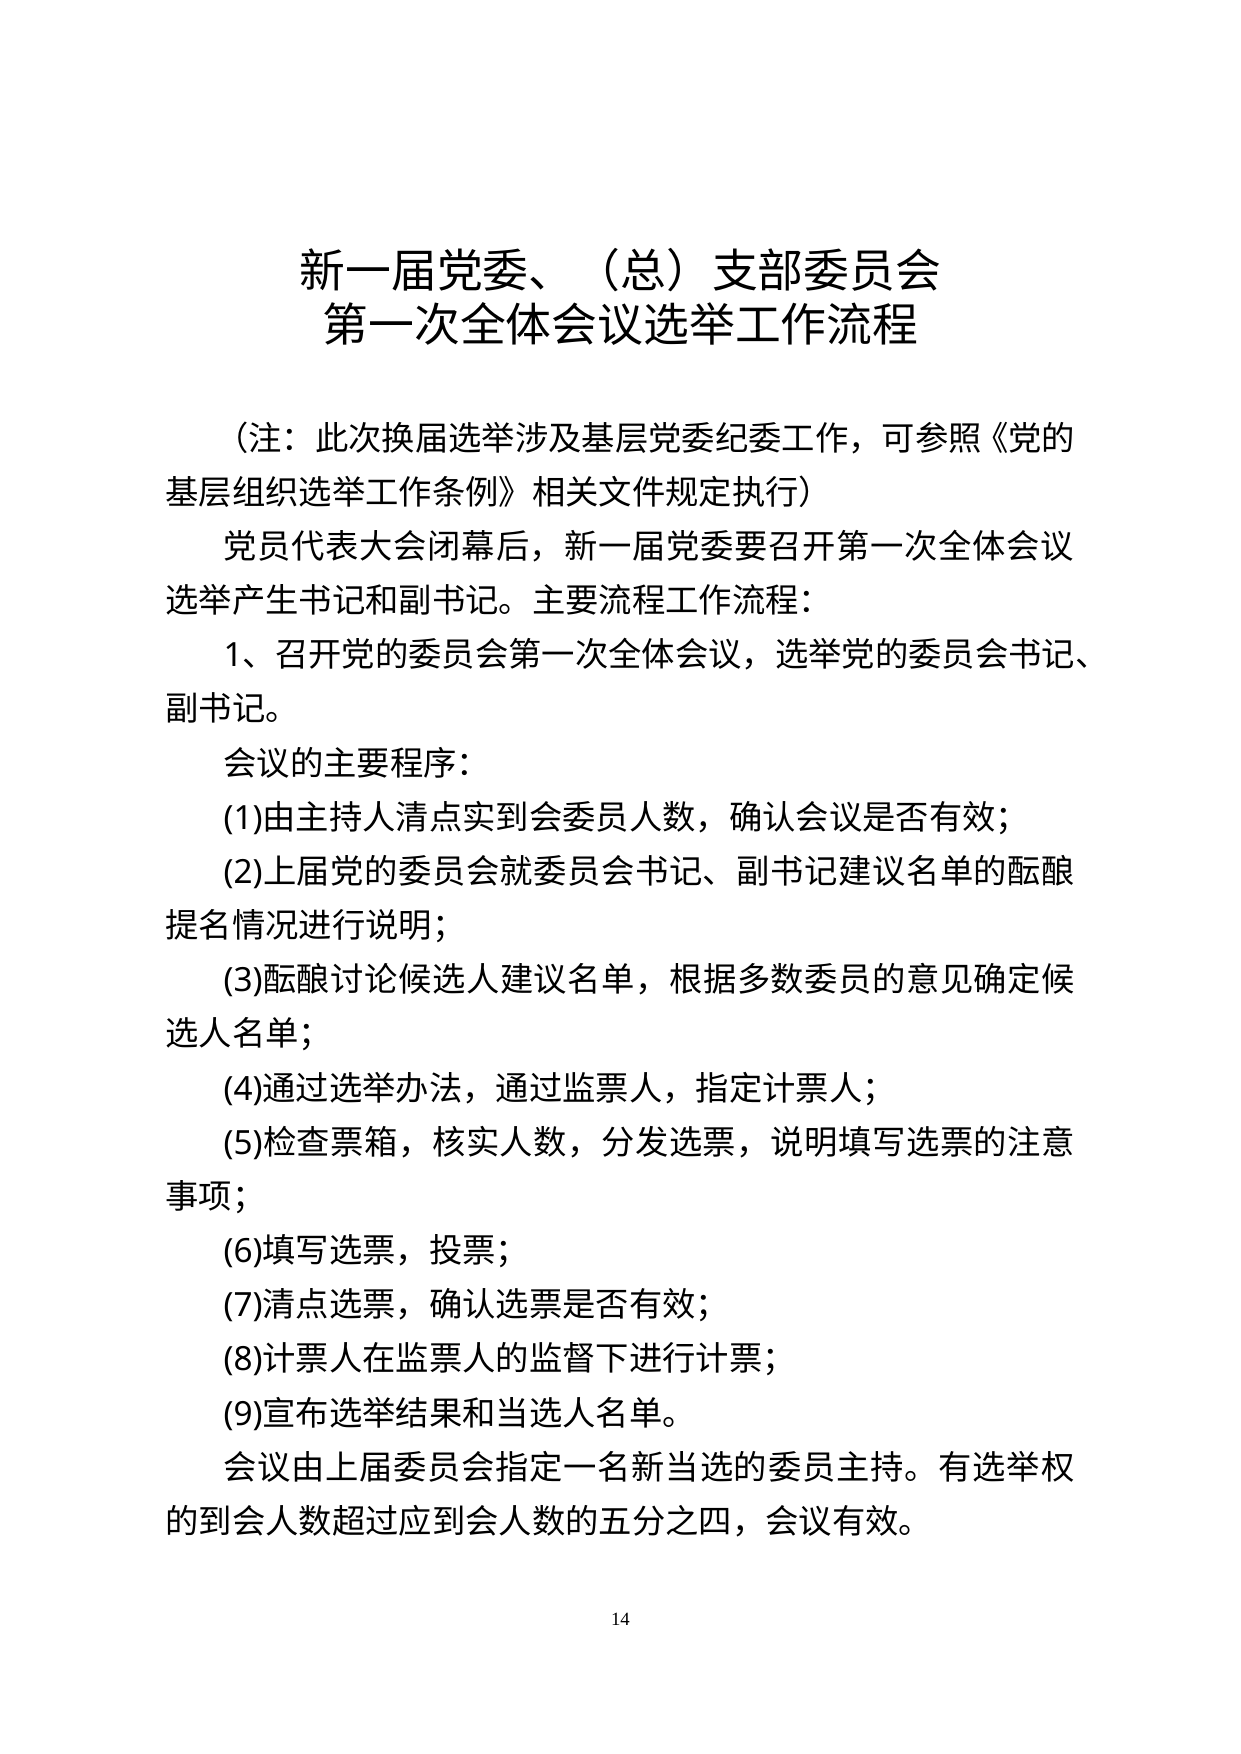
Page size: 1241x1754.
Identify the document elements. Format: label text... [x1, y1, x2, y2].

text (3)酝酿讨论候选人建议名单，根据多数委员的意见确定候选人名单； [165, 948, 1075, 1057]
text 会议由上届委员会指定一名新当选的委员主持。有选举权的到会人数超过应到会人数的五分之四，会议有效。 [165, 1436, 1075, 1544]
text 会议的主要程序： [165, 732, 1075, 786]
text （注：此次换届选举涉及基层党委纪委工作，可参照《党的基层组织选举工作条例》相关文件规定执行） [165, 407, 1075, 515]
text (2)上届党的委员会就委员会书记、副书记建议名单的酝酿提名情况进行说明； [165, 840, 1075, 948]
text (5)检查票箱，核实人数，分发选票，说明填写选票的注意事项； [165, 1111, 1075, 1219]
text (8)计票人在监票人的监督下进行计票； [165, 1327, 1075, 1382]
text (9)宣布选举结果和当选人名单。 [165, 1382, 1075, 1436]
text 党员代表大会闭幕后，新一届党委要召开第一次全体会议选举产生书记和副书记。主要流程工作流程： [165, 515, 1075, 623]
text 新一届党委、（总）支部委员会 [165, 244, 1075, 298]
text 1、召开党的委员会第一次全体会议，选举党的委员会书记、副书记。 [165, 623, 1075, 732]
text (7)清点选票，确认选票是否有效； [165, 1273, 1075, 1327]
text (6)填写选票，投票； [165, 1219, 1075, 1273]
text 第一次全体会议选举工作流程 [165, 298, 1075, 352]
text (1)由主持人清点实到会委员人数，确认会议是否有效； [165, 786, 1075, 840]
text (4)通过选举办法，通过监票人，指定计票人； [165, 1057, 1075, 1111]
